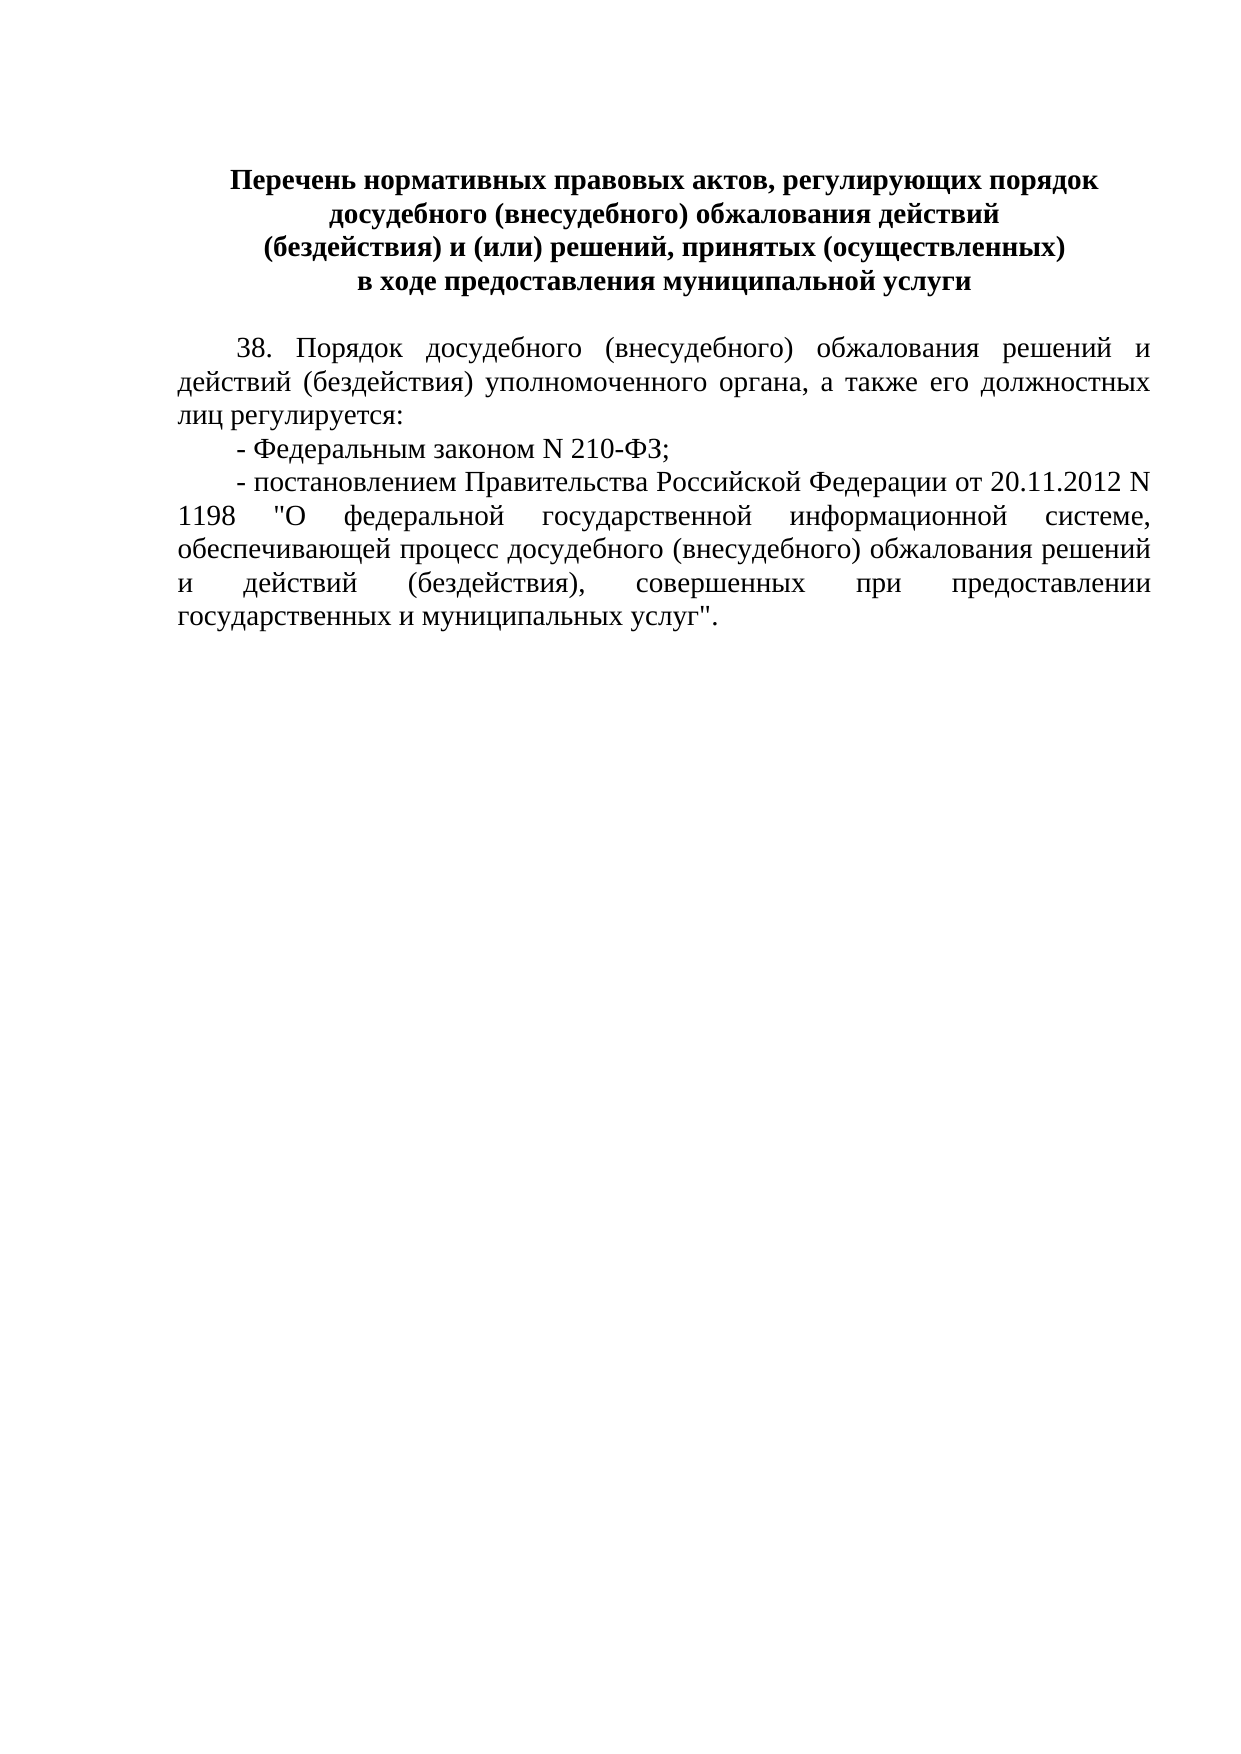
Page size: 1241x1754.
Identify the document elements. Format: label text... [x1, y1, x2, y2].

subtitle (бездействия) и (или) решений, принятых (осуществленных) [177, 229, 1152, 263]
subtitle Перечень нормативных правовых актов, регулирующих порядок [177, 162, 1152, 196]
subtitle досудебного (внесудебного) обжалования действий [177, 196, 1152, 229]
text 38. Порядок досудебного (внесудебного) обжалования решений и действий (бездействия) уполномоченного органа, а также его должностных лиц регулируется: [177, 330, 1152, 431]
text - Федеральным законом N 210-ФЗ; [177, 431, 1152, 464]
subtitle в ходе предоставления муниципальной услуги [177, 263, 1152, 297]
text - постановлением Правительства Российской Федерации от 20.11.2012 N 1198 "О федеральной государственной информационной системе, обеспечивающей процесс досудебного (внесудебного) обжалования решений и действий (бездействия), совершенных при предоставлении государственных и муниципальных услуг". [177, 464, 1152, 632]
